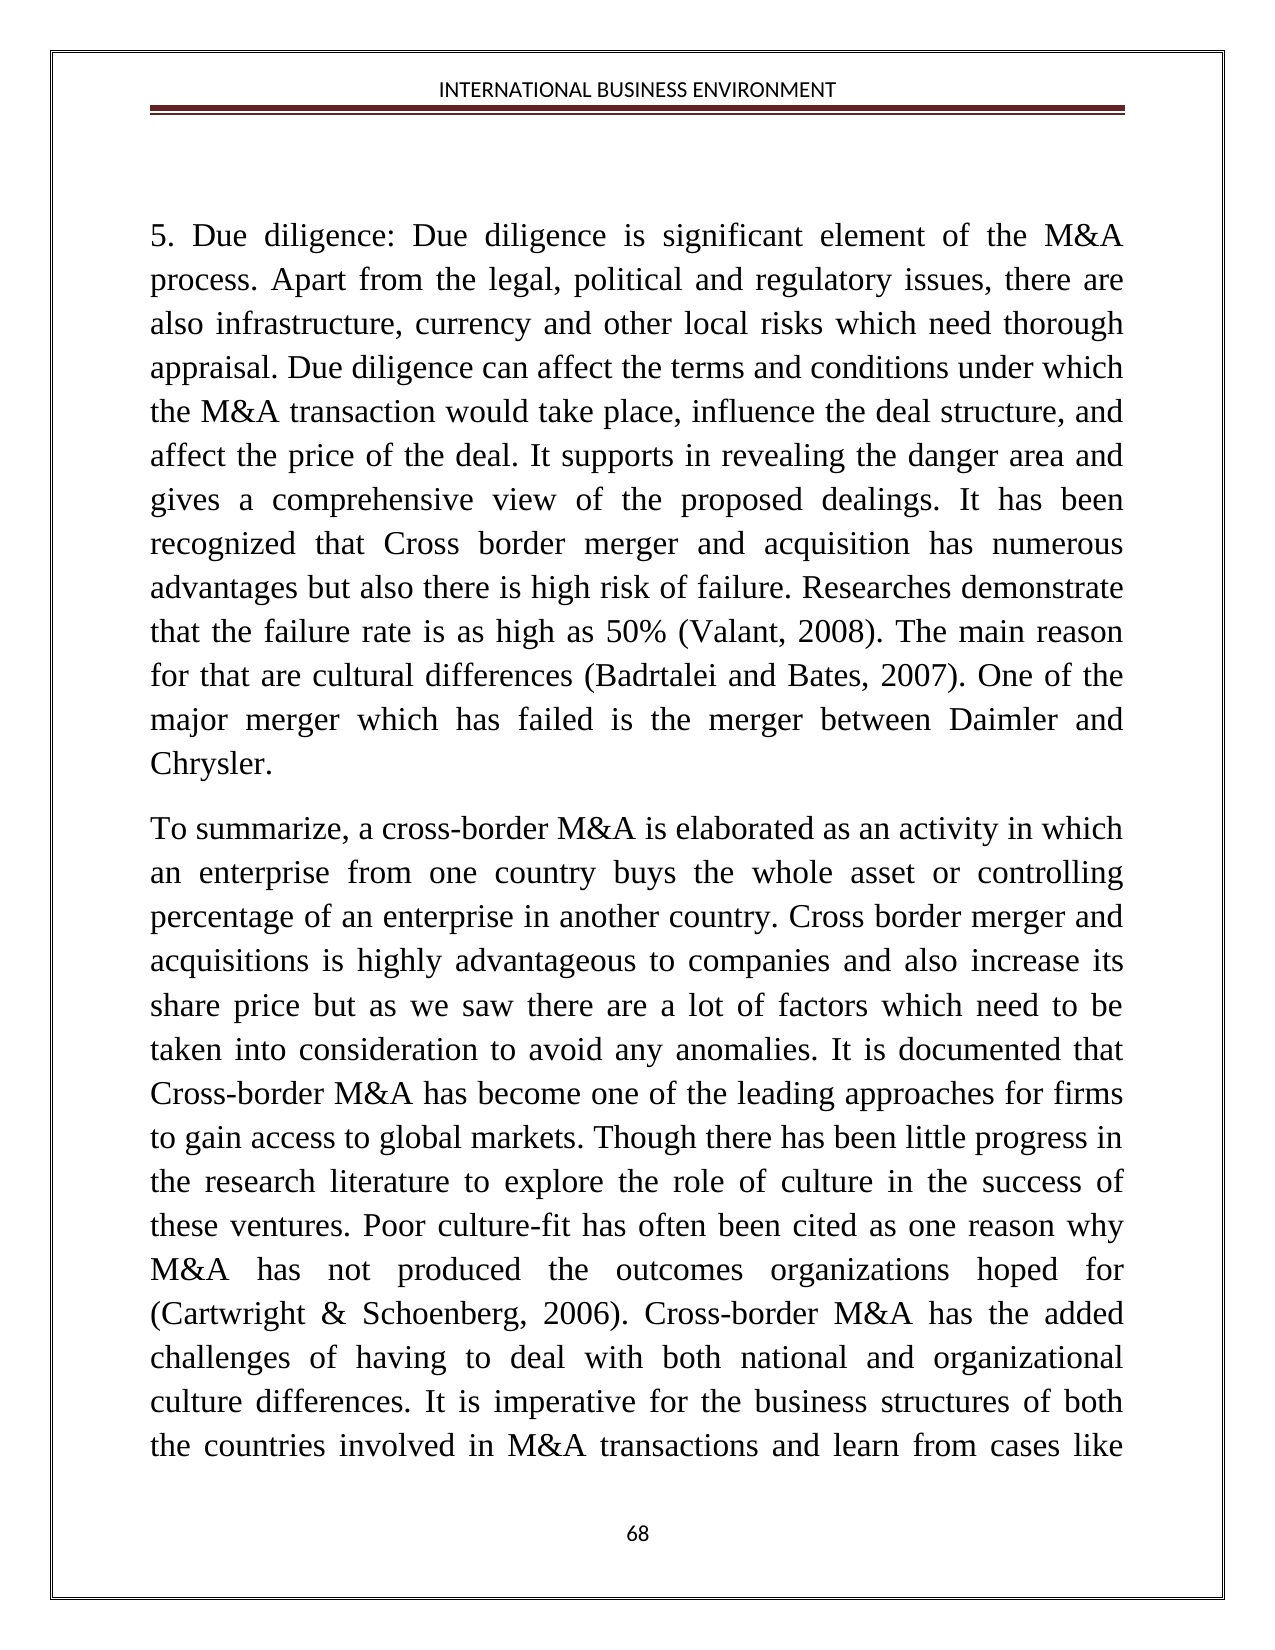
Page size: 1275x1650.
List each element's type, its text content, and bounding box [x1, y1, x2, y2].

text 5. Due diligence: Due diligence is significant element of the M&A process. Apart from the legal, political and regulatory issues, there are also infrastructure, currency and other local risks which need thorough appraisal. Due diligence can affect the terms and conditions under which the M&A transaction would take place, influence the deal structure, and affect the price of the deal. It supports in revealing the danger area and gives a comprehensive view of the proposed dealings. It has been recognized that Cross border merger and acquisition has numerous advantages but also there is high risk of failure. Researches demonstrate that the failure rate is as high as 50% (Valant, 2008). The main reason for that are cultural differences (Badrtalei and Bates, 2007). One of the major merger which has failed is the merger between Daimler and Chrysler. [150, 215, 1125, 782]
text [150, 808, 1125, 1464]
